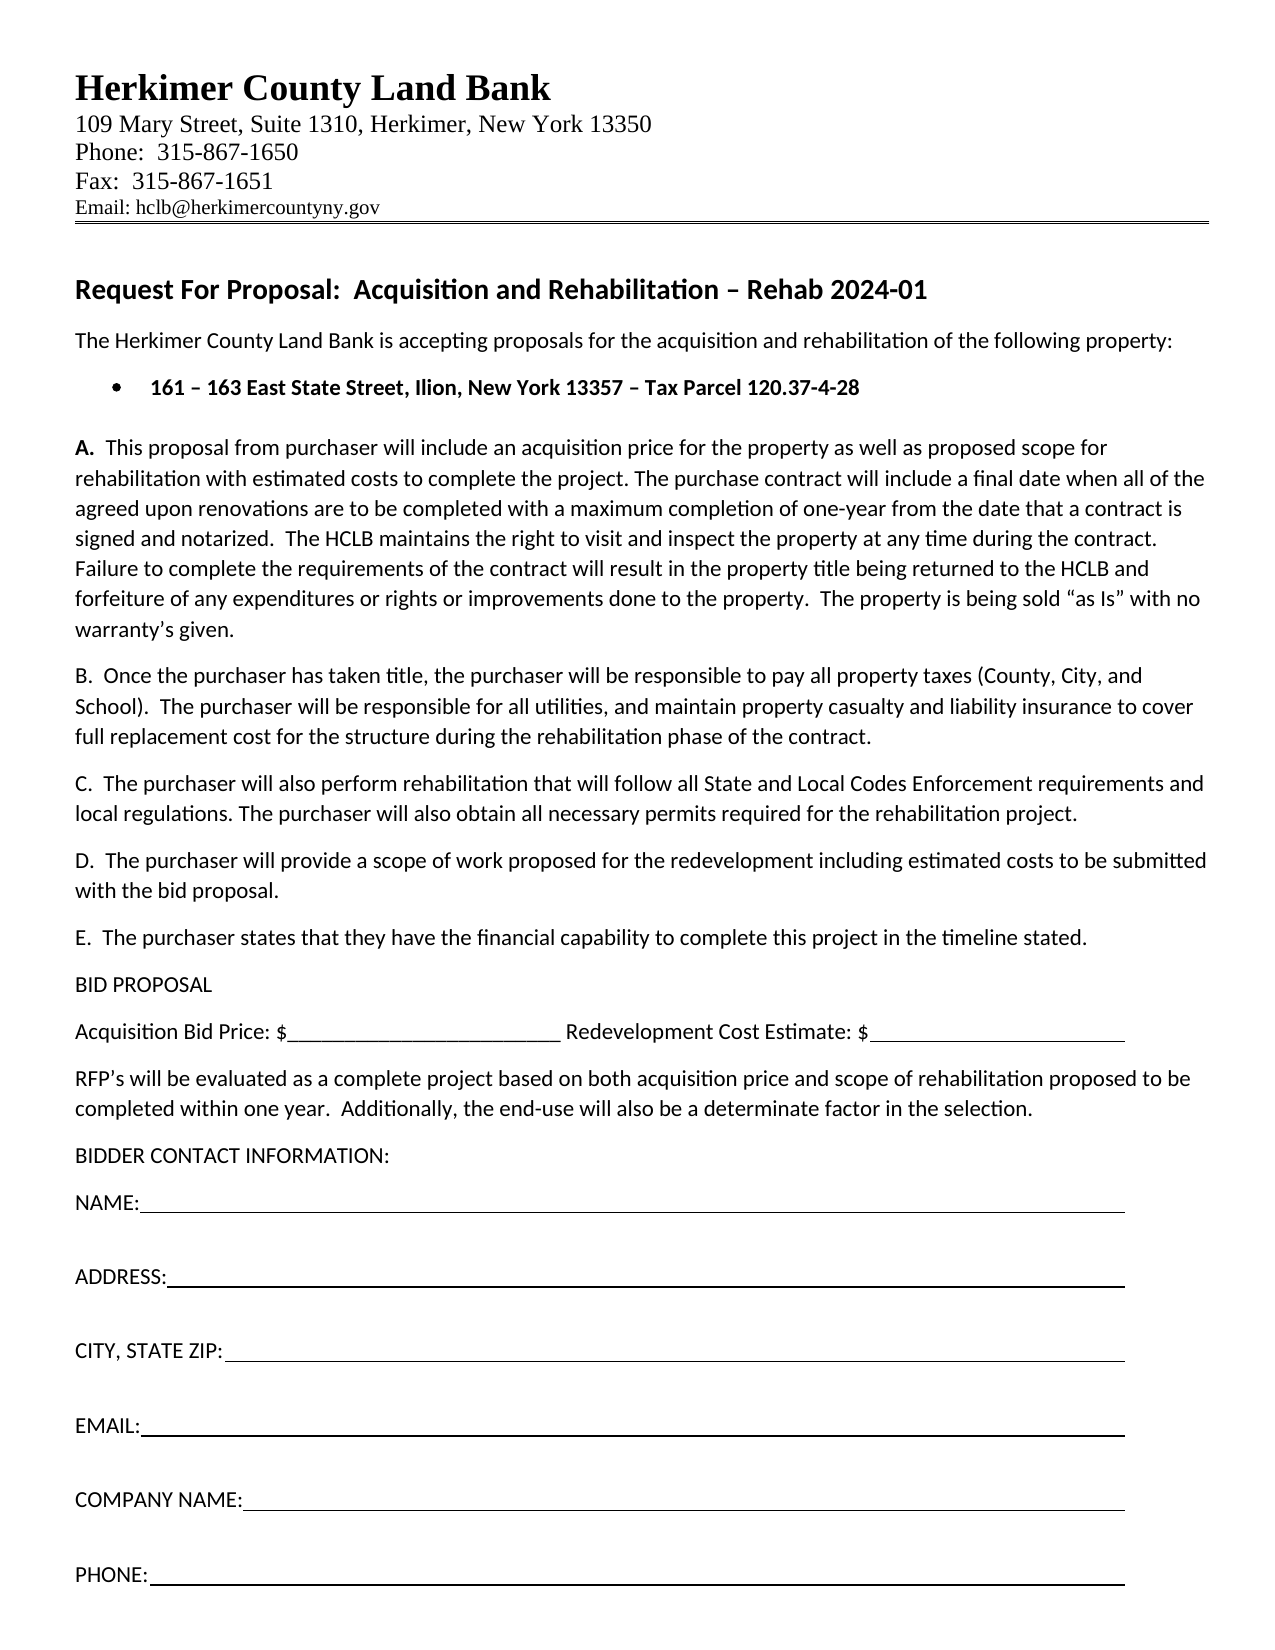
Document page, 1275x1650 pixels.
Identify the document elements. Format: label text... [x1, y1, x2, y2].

text Email: hclb@herkimercountyny.gov [75, 195, 1209, 221]
text CITY, STATE ZIP: [75, 1337, 1209, 1365]
text BIDDER CONTACT INFORMATION: [75, 1141, 1209, 1169]
text RFP’s will be evaluated as a complete project based on both acquisition price and scope of rehabilitation proposed to be completed within one year. Additionally, the end-use will also be a determinate factor in the selection. [75, 1064, 1209, 1122]
text Fax: 315-867-1651 [75, 166, 1209, 195]
text The Herkimer County Land Bank is accepting proposals for the acquisition and rehabilitation of the following property: [75, 326, 1209, 354]
list A. This proposal from purchaser will include an acquisition price for the property as well as proposed scope for rehabilitation with estimated costs to complete the project. The purchase contract will include a final date when all of the agreed upon renovations are to be completed with a maximum completion of one-year from the date that a contract is signed and notarized. The HCLB maintains the right to visit and inspect the property at any time during the contract. Failure to complete the requirements of the contract will result in the property title being returned to the HCLB and forfeiture of any expenditures or rights or improvements done to the property. The property is being sold “as Is” with no warranty’s given. [75, 433, 1209, 643]
text EMAIL: [75, 1411, 1209, 1439]
text Acquisition Bid Price: $________________________ Redevelopment Cost Estimate: $ [75, 1017, 1209, 1045]
text C. The purchaser will also perform rehabilitation that will follow all State and Local Codes Enforcement requirements and local regulations. The purchaser will also obtain all necessary permits required for the rehabilitation project. [75, 769, 1209, 827]
text E. The purchaser states that they have the financial capability to complete this project in the timeline stated. [75, 923, 1209, 951]
text Phone: 315-867-1650 [75, 137, 1209, 166]
text 109 Mary Street, Suite 1310, Herkimer, New York 13350 [75, 109, 1209, 137]
text ADDRESS: [75, 1262, 1209, 1290]
text D. The purchaser will provide a scope of work proposed for the redevelopment including estimated costs to be submitted with the bid proposal. [75, 846, 1209, 904]
text BID PROPOSAL [75, 970, 1209, 998]
text B. Once the purchaser has taken title, the purchaser will be responsible to pay all property taxes (County, City, and School). The purchaser will be responsible for all utilities, and maintain property casualty and liability insurance to cover full replacement cost for the structure during the rehabilitation phase of the contract. [75, 662, 1209, 750]
text Herkimer County Land Bank [75, 66, 1209, 109]
text NAME: [75, 1188, 1209, 1216]
text Request For Proposal: Acquisition and Rehabilitation – Rehab 2024-01 [75, 271, 1209, 307]
text PHONE: [75, 1560, 1209, 1588]
text COMPANY NAME: [75, 1486, 1209, 1514]
list 161 – 163 East State Street, Ilion, New York 13357 – Tax Parcel 120.37-4-28 [112, 373, 1209, 401]
